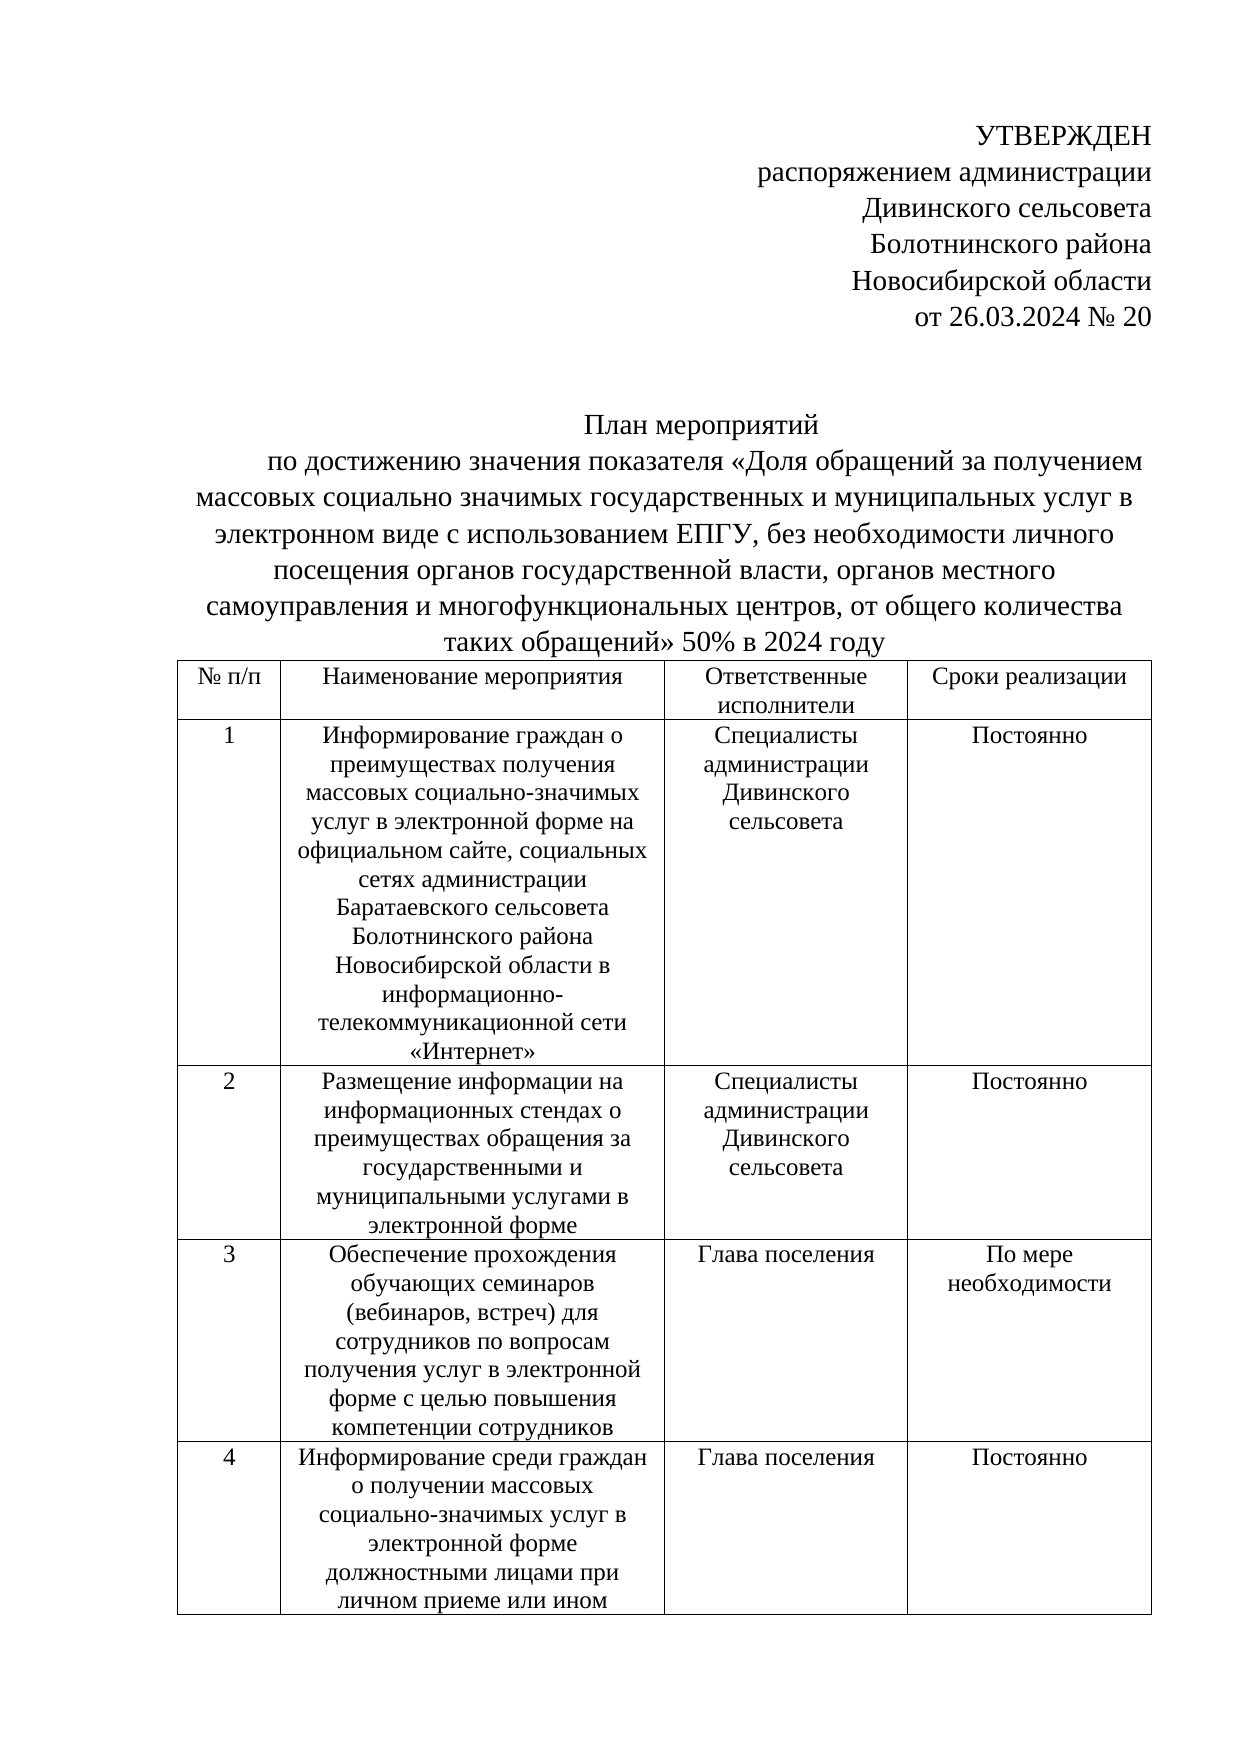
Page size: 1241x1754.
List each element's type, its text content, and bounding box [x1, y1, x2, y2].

table_cell Специалисты администрации Дивинского сельсовета [665, 1066, 907, 1238]
table_cell 1 [178, 720, 280, 1065]
table_cell Глава поселения [665, 1240, 907, 1441]
table_cell Постоянно [908, 1066, 1151, 1238]
text План мероприятий [177, 407, 1152, 441]
table_cell Размещение информации на информационных стендах о преимуществах обращения за государственными и муниципальными услугами в электронной форме [281, 1066, 664, 1238]
table_cell По мере необходимости [908, 1240, 1151, 1441]
text от 26.03.2024 № 20 [177, 299, 1152, 332]
table_header Сроки реализации [908, 661, 1151, 719]
table_cell Постоянно [908, 1442, 1151, 1614]
table_cell Специалисты администрации Дивинского сельсовета [665, 720, 907, 1065]
table_cell Обеспечение прохождения обучающих семинаров (вебинаров, встреч) для сотрудников по вопросам получения услуг в электронной форме с целью повышения компетенции сотрудников [281, 1240, 664, 1441]
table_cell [281, 1442, 664, 1614]
table_cell 3 [178, 1240, 280, 1441]
text распоряжением администрации [177, 154, 1152, 188]
table_header Ответственные исполнители [665, 661, 907, 719]
text Болотнинского района [177, 227, 1152, 260]
text Новосибирской области [177, 263, 1152, 296]
table_header Наименование мероприятия [281, 661, 664, 719]
text УТВЕРЖДЕН [177, 118, 1152, 152]
table_header № п/п [178, 661, 280, 719]
table_cell 4 [178, 1442, 280, 1614]
table_cell Постоянно [908, 720, 1151, 1065]
text по достижению значения показателя «Доля обращений за получением массовых социально значимых государственных и муниципальных услуг в электронном виде с использованием ЕПГУ, без необходимости личного посещения органов государственной власти, органов местного самоуправления и многофункциональных центров, от общего количества таких обращений» 50% в 2024 году [177, 443, 1152, 658]
table_cell 2 [178, 1066, 280, 1238]
text Дивинского сельсовета [177, 190, 1152, 224]
table_cell Информирование граждан о преимуществах получения массовых социально-значимых услуг в электронной форме на официальном сайте, социальных сетях администрации Баратаевского сельсовета Болотнинского района Новосибирской области в информационно-телекоммуникационной сети «Интернет» [281, 720, 664, 1065]
table_cell Глава поселения [665, 1442, 907, 1614]
